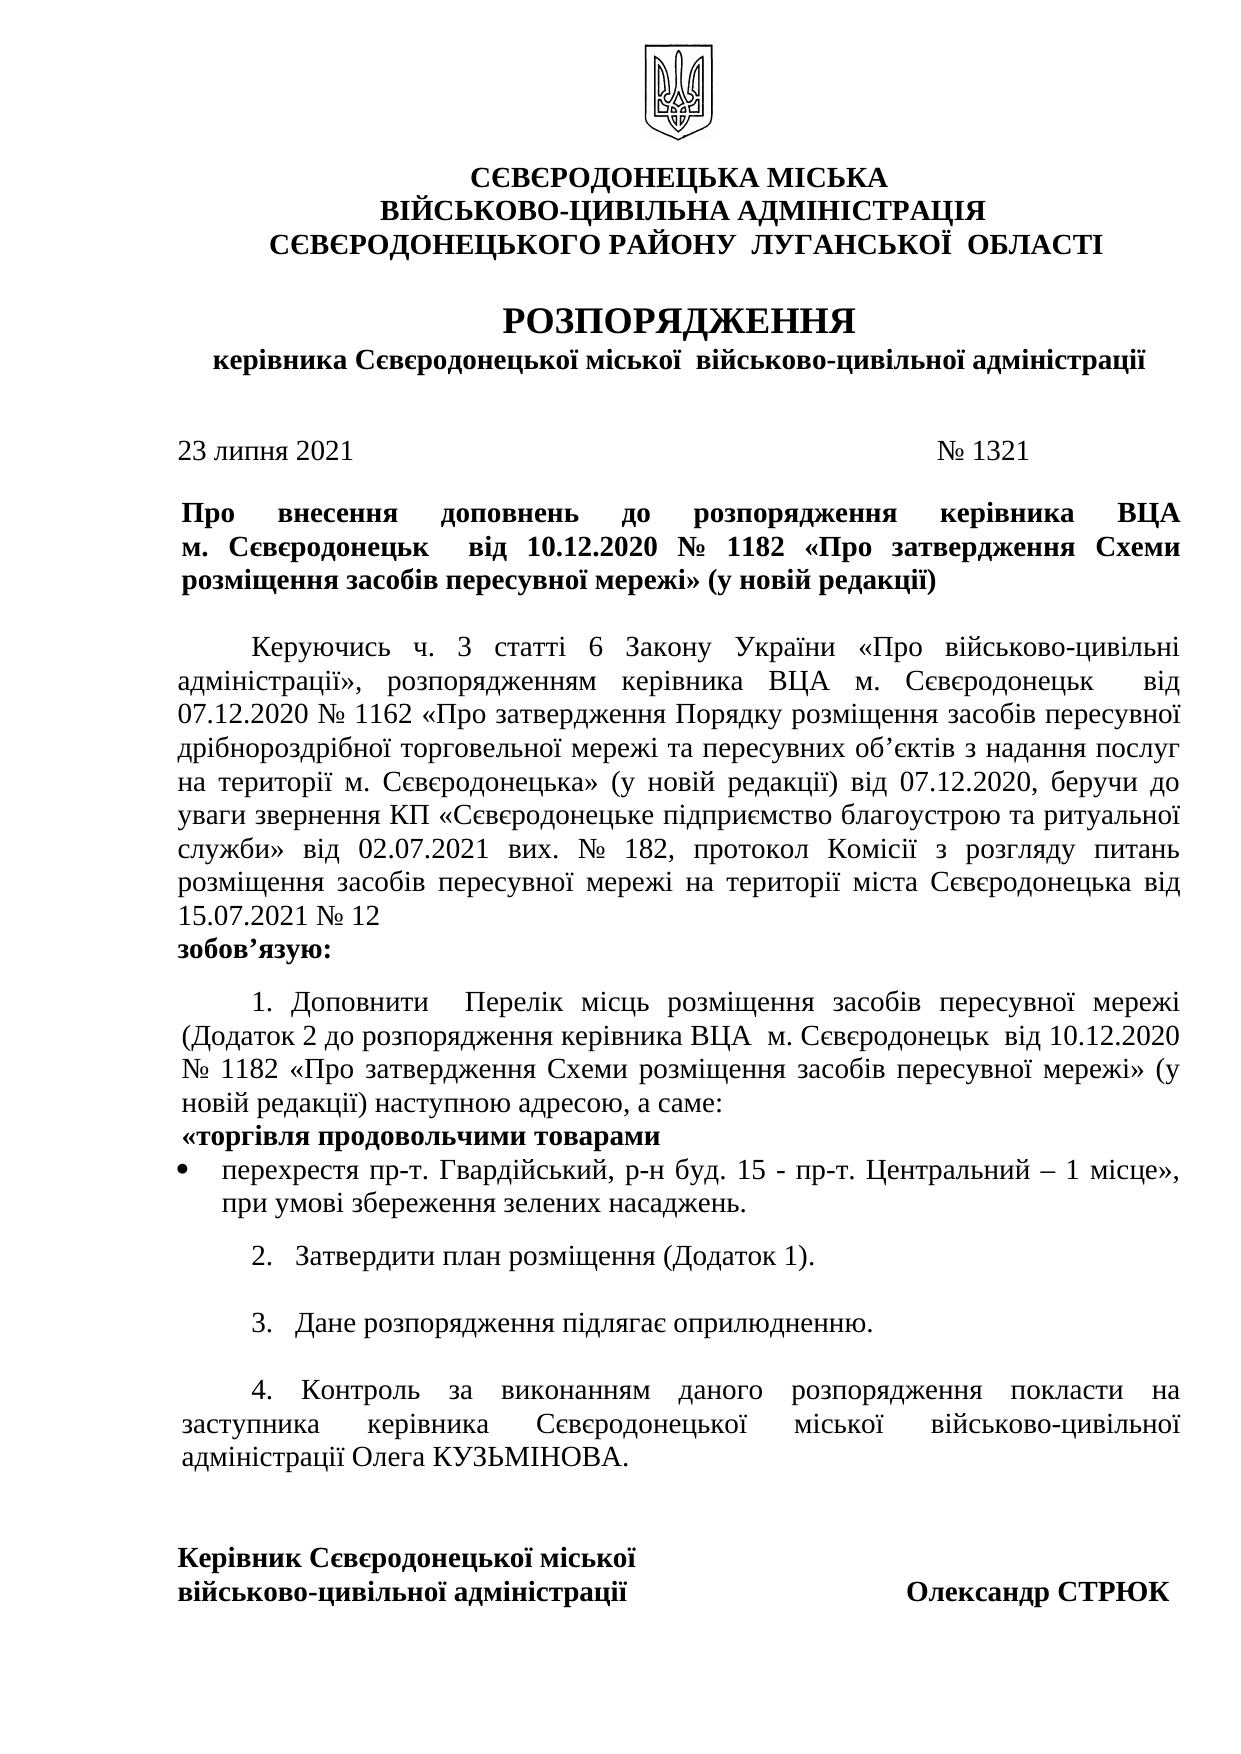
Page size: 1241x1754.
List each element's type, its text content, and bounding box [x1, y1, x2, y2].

text «торгівля продовольчими товарами [181, 1118, 1181, 1152]
text керівника Сєвєродонецької міської військово-цивільної адміністрації [177, 342, 1181, 376]
text Керуючись ч. 3 статті 6 Закону України «Про військово-цивільні адміністрації», розпорядженням керівника ВЦА м. Сєвєродонецьк від 07.12.2020 № 1162 «Про затвердження Порядку розміщення засобів пересувної дрібнороздрібної торговельної мережі та пересувних об’єктів з надання послуг на території м. Сєвєродонецька» (у новій редакції) від 07.12.2020, беручи до уваги звернення КП «Сєвєродонецьке підприємство благоустрою та ритуальної служби» від 02.07.2021 вих. № 182, протокол Комісії з розгляду питань розміщення засобів пересувної мережі на території міста Сєвєродонецька від 15.07.2021 № 12 [177, 629, 1181, 931]
text 4. Контроль за виконанням даного розпорядження покласти на заступника керівника Сєвєродонецької міської військово-цивільної адміністрації Олега КУЗЬМІНОВА. [181, 1372, 1181, 1473]
text Керівник Сєвєродонецької міської [177, 1540, 1181, 1574]
list перехрестя пр-т. Гвардійський, р-н буд. 15 - пр-т. Центральний – 1 місце», при умові збереження зелених насаджень. [177, 1152, 1181, 1219]
text ВІЙСЬКОВО-ЦИВІЛЬНА АДМІНІСТРАЦІЯ [177, 193, 1181, 227]
text 3. Дане розпорядження підлягає оприлюдненню. [181, 1305, 1181, 1339]
text СЄВЄРОДОНЕЦЬКА МІСЬКА [177, 160, 1181, 193]
text 23 липня 2021 № 1321 [177, 433, 1181, 467]
text Про внесення доповнень до розпорядження керівника ВЦА м. Сєвєродонецьк від 10.12.2020 № 1182 «Про затвердження Схеми розміщення засобів пересувної мережі» (у новій редакції) [181, 495, 1181, 596]
title РОЗПОРЯДЖЕННЯ [177, 299, 1181, 342]
text 1. Доповнити Перелік місць розміщення засобів пересувної мережі (Додаток 2 до розпорядження керівника ВЦА м. Сєвєродонецьк від 10.12.2020 № 1182 «Про затвердження Схеми розміщення засобів пересувної мережі» (у новій редакції) наступною адресою, а саме: [181, 984, 1181, 1118]
text 2. Затвердити план розміщення (Додаток 1). [181, 1238, 1181, 1272]
text зобовʼязую: [177, 931, 1181, 965]
text військово-цивільної адміністрації Олександр СТРЮК [177, 1574, 1181, 1607]
text СЄВЄРОДОНЕЦЬКОГО РАЙОНУ ЛУГАНСЬКОЇ ОБЛАСТІ [177, 227, 1181, 261]
